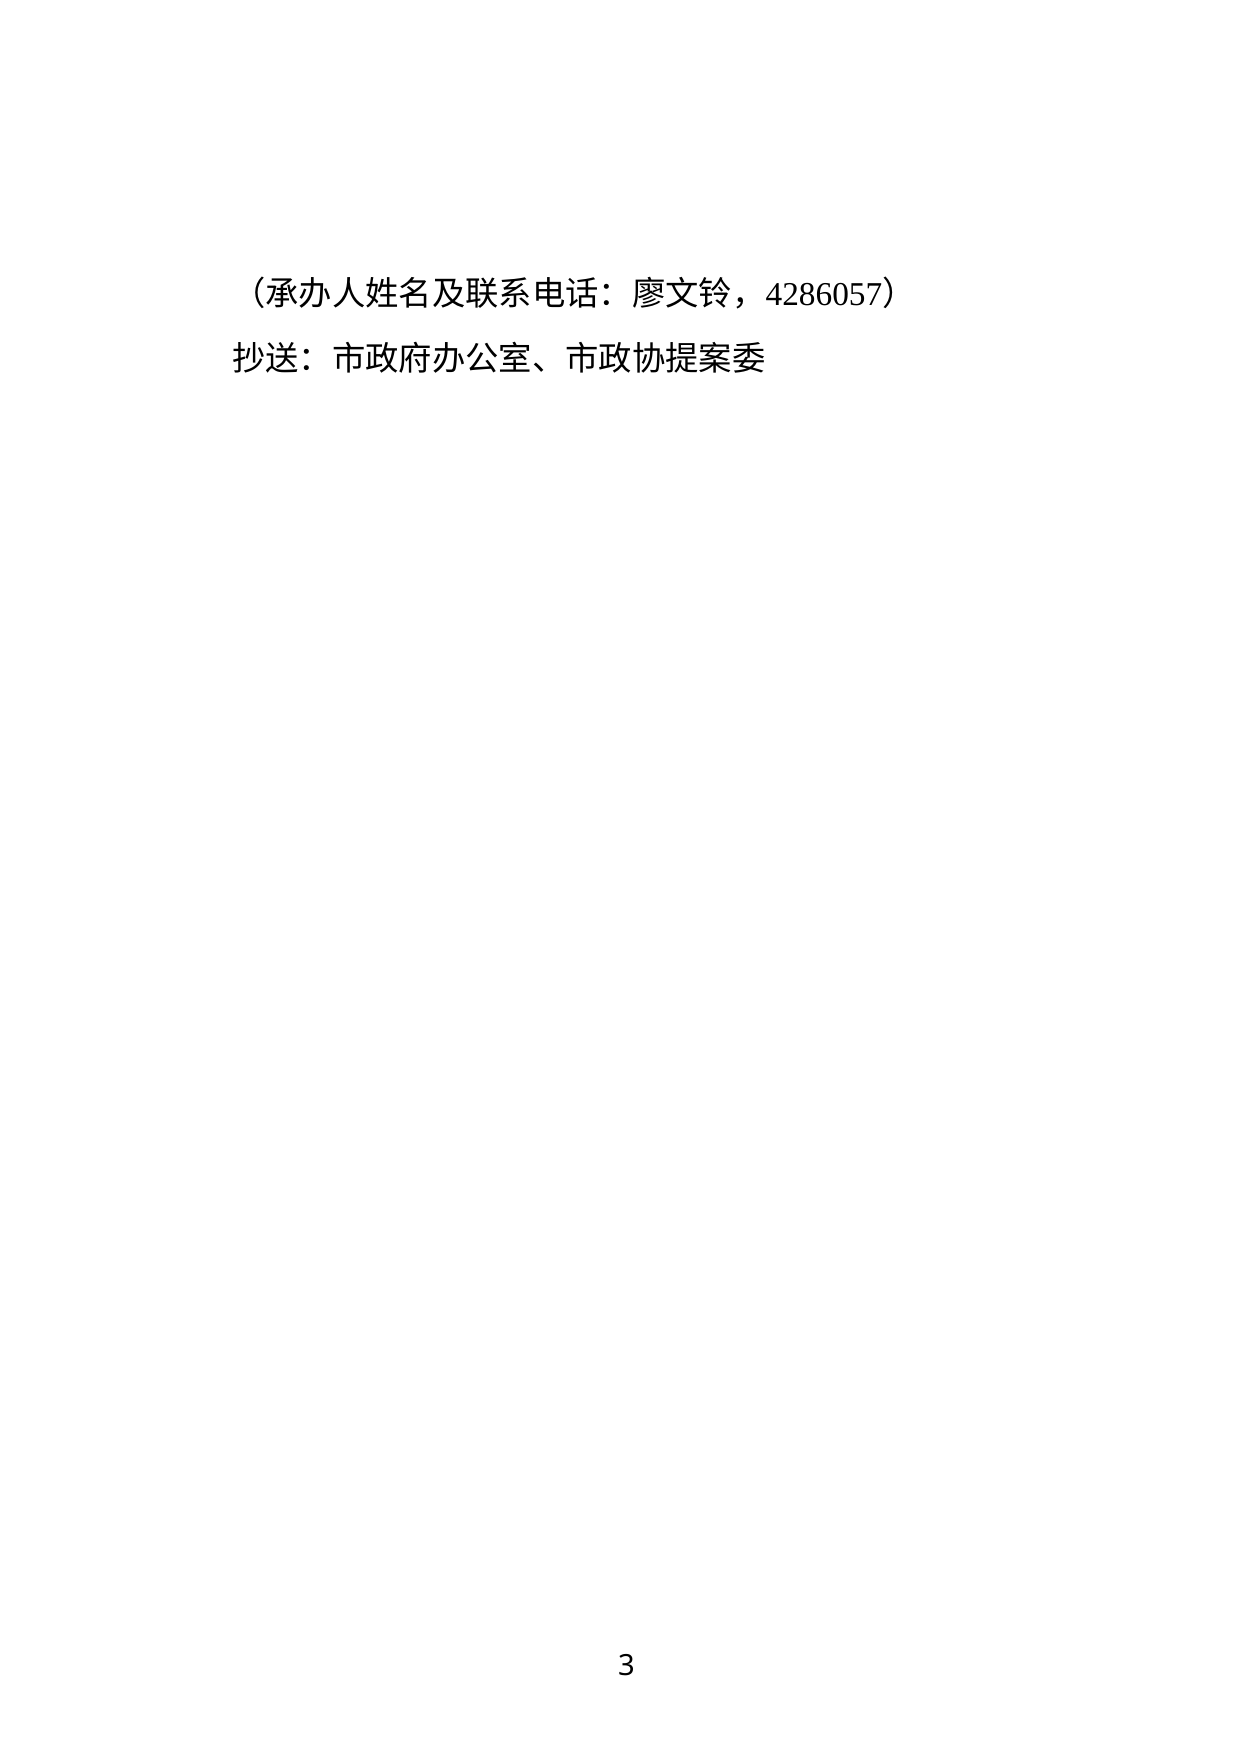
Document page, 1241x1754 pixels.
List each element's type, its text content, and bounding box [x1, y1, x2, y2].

text 抄送：市政府办公室、市政协提案委 [165, 323, 1087, 388]
text （承办人姓名及联系电话：廖文铃，4286057） [165, 258, 1087, 323]
